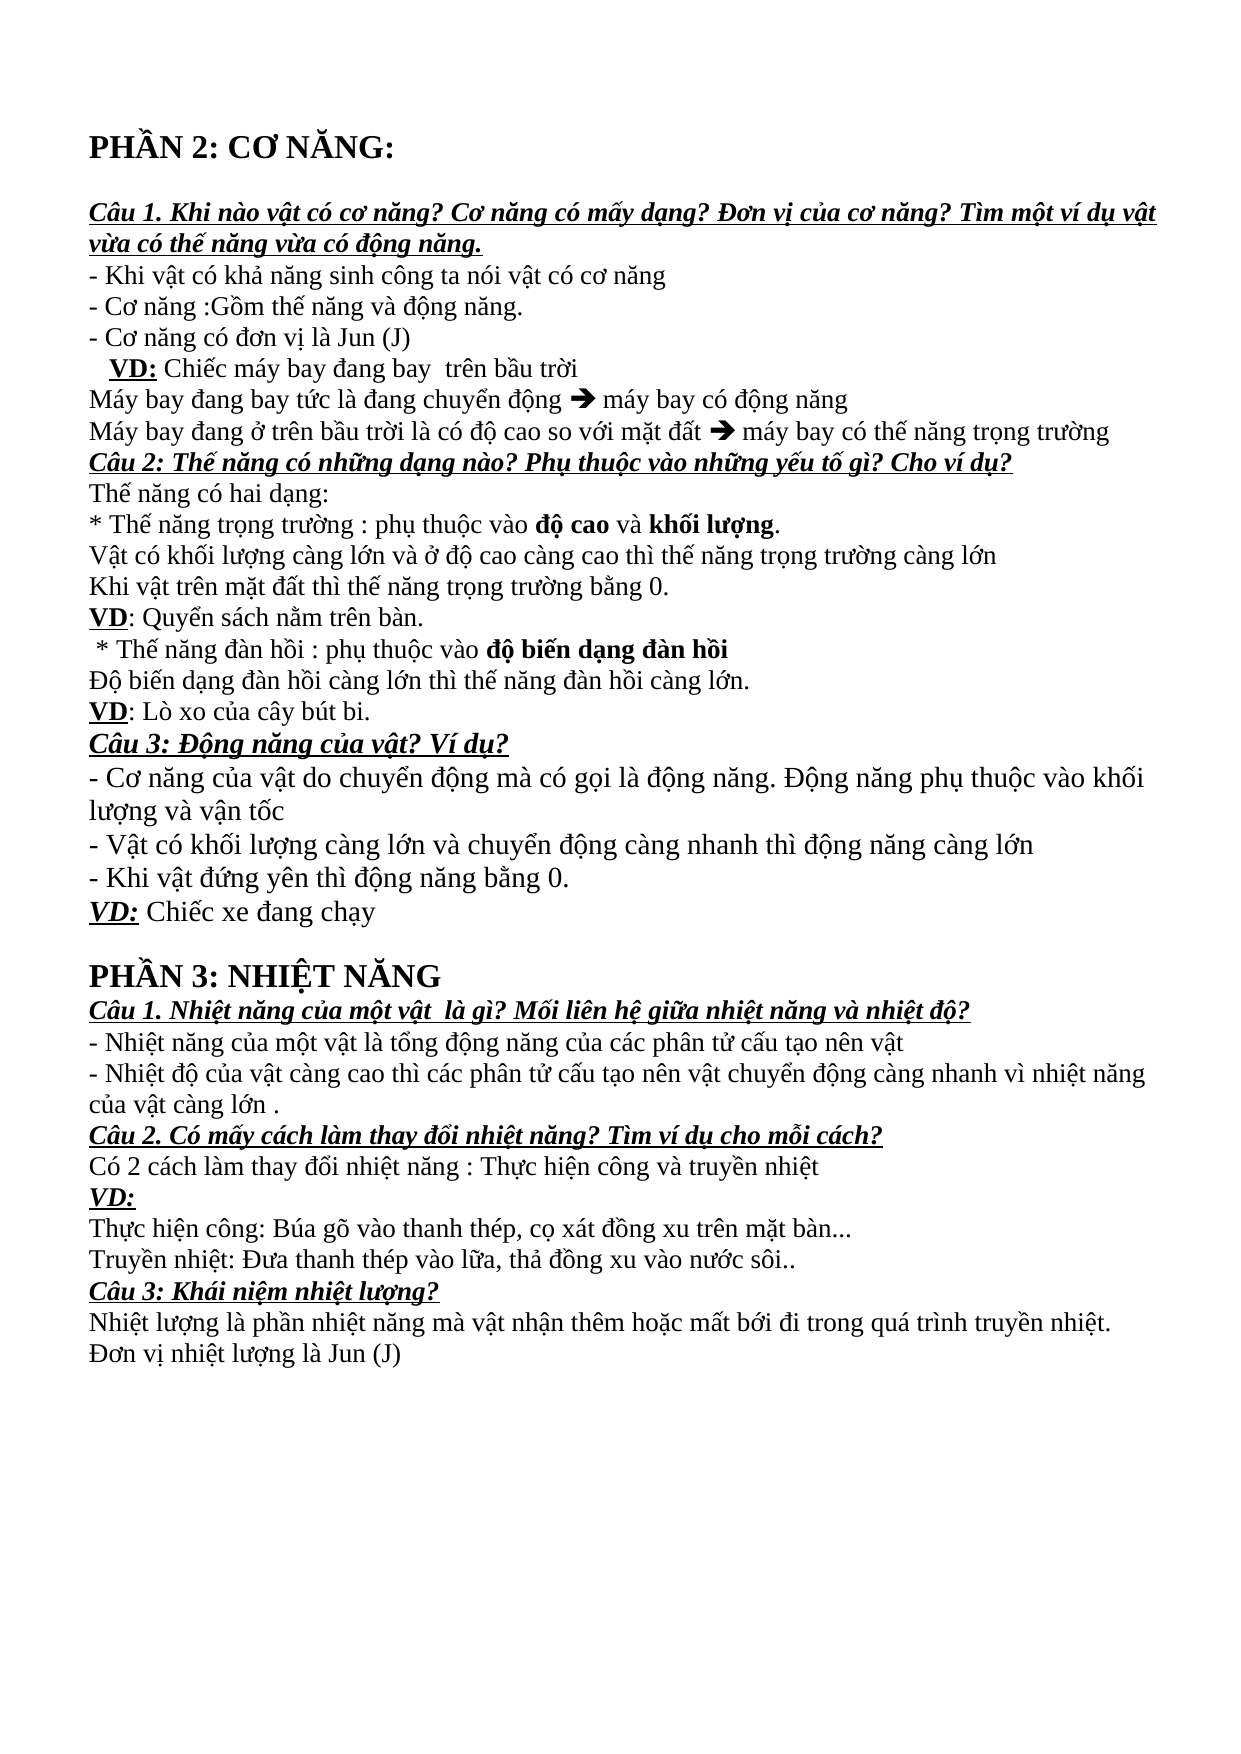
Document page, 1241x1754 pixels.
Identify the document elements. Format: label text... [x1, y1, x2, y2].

subtitle Câu 3: Khái niệm nhiệt lượng? [89, 1275, 1157, 1306]
text VD: Lò xo của cây bút bi. [89, 695, 1157, 726]
subtitle Câu 1. Khi nào vật có cơ năng? Cơ năng có mấy dạng? Đơn vị của cơ năng? Tìm một ví dụ vật vừa có thế năng vừa có động năng. [89, 225, 1157, 259]
subtitle Có 2 cách làm thay đổi nhiệt năng : Thực hiện công và truyền nhiệt [89, 1150, 1157, 1181]
subtitle Truyền nhiệt: Đưa thanh thép vào lữa, thả đồng xu vào nước sôi.. [89, 1244, 1157, 1275]
text - Nhiệt độ của vật càng cao thì các phân tử cấu tạo nên vật chuyển động càng nhanh vì nhiệt năng của vật càng lớn . [89, 1057, 1157, 1119]
text Máy bay đang ở trên bầu trời là có độ cao so với mặt đất máy bay có thế năng trọng trường [89, 414, 1157, 446]
text - Nhiệt năng của một vật là tổng động năng của các phân tử cấu tạo nên vật [89, 1026, 1157, 1057]
text VD: Chiếc xe đang chạy [89, 894, 1157, 927]
text - Khi vật đứng yên thì động năng bằng 0. [89, 860, 1157, 894]
text - Vật có khối lượng càng lớn và chuyển động càng nhanh thì động năng càng lớn [89, 827, 1157, 860]
text PHẦN 3: NHIỆT NĂNG [89, 956, 1157, 994]
text VD: Quyển sách nằm trên bàn. [89, 602, 1157, 633]
text Độ biến dạng đàn hồi càng lớn thì thế năng đàn hồi càng lớn. [89, 664, 1157, 695]
text Câu 3: Động năng của vật? Ví dụ? [89, 726, 1157, 760]
text Máy bay đang bay tức là đang chuyển động máy bay có động năng [89, 383, 1157, 414]
subtitle VD: [89, 1181, 1157, 1212]
text * Thế năng trọng trường : phụ thuộc vào độ cao và khối lượng. [89, 508, 1157, 539]
subtitle Câu 1. Khi nào vật có cơ năng? Cơ năng có mấy dạng? Đơn vị của cơ năng? Tìm một ví dụ vật vừa có thế năng vừa có động năng. [89, 196, 1157, 224]
text - Cơ năng của vật do chuyển động mà có gọi là động năng. Động năng phụ thuộc vào khối lượng và vận tốc [89, 760, 1157, 827]
text - Cơ năng có đơn vị là Jun (J) [89, 321, 1157, 352]
text - Cơ năng :Gồm thế năng và động năng. [89, 290, 1157, 321]
text Câu 2: Thế năng có những dạng nào? Phụ thuộc vào những yếu tố gì? Cho ví dụ? [89, 446, 1157, 477]
subtitle Câu 2. Có mấy cách làm thay đổi nhiệt năng? Tìm ví dụ cho mỗi cách? [89, 1119, 1157, 1150]
subtitle Thực hiện công: Búa gõ vào thanh thép, cọ xát đồng xu trên mặt bàn... [89, 1212, 1157, 1244]
text PHẦN 2: CƠ NĂNG: [89, 127, 1157, 165]
text - Khi vật có khả năng sinh công ta nói vật có cơ năng [89, 259, 1157, 290]
text VD: Chiếc máy bay đang bay trên bầu trời [89, 352, 1157, 383]
subtitle Nhiệt lượng là phần nhiệt năng mà vật nhận thêm hoặc mất bới đi trong quá trình truyền nhiệt. [89, 1306, 1157, 1337]
text * Thế năng đàn hồi : phụ thuộc vào độ biến dạng đàn hồi [89, 633, 1157, 664]
subtitle Đơn vị nhiệt lượng là Jun (J) [89, 1337, 1157, 1368]
text Thế năng có hai dạng: [89, 477, 1157, 508]
text Khi vật trên mặt đất thì thế năng trọng trường bằng 0. [89, 570, 1157, 602]
subtitle Câu 1. Nhiệt năng của một vật là gì? Mối liên hệ giữa nhiệt năng và nhiệt độ? [89, 994, 1157, 1026]
text Vật có khối lượng càng lớn và ở độ cao càng cao thì thế năng trọng trường càng lớn [89, 539, 1157, 570]
